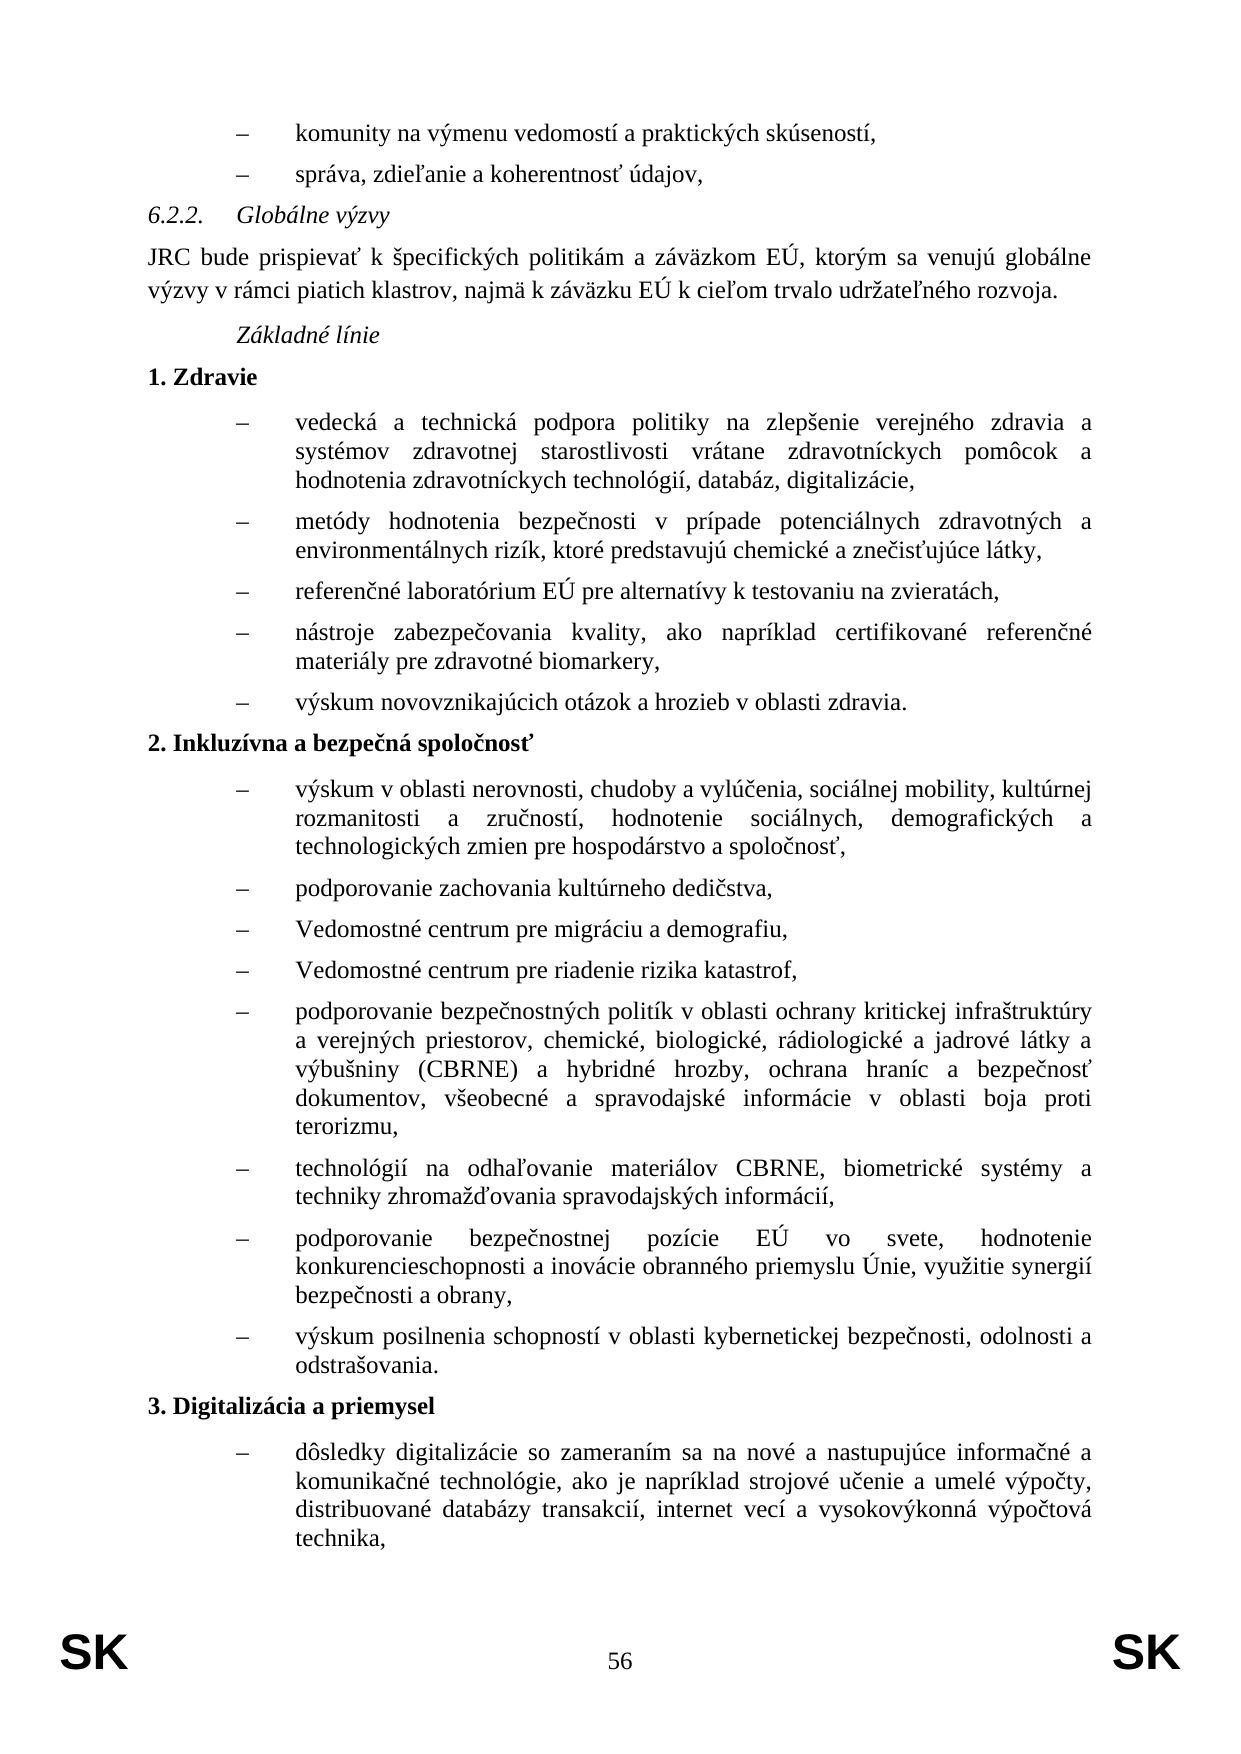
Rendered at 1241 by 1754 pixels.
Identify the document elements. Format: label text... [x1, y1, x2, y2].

subtitle Globálne výzvy [148, 201, 1093, 229]
text podporovanie zachovania kultúrneho dedičstva, [236, 873, 1093, 901]
text komunity na výmenu vedomostí a praktických skúseností, [236, 118, 1093, 147]
text správa, zdieľanie a koherentnosť údajov, [236, 159, 1093, 188]
text referenčné laboratórium EÚ pre alternatívy k testovaniu na zvieratách, [236, 576, 1093, 605]
text 3. Digitalizácia a priemysel [148, 1391, 1093, 1420]
text 1. Zdravie [148, 362, 1093, 390]
text podporovanie bezpečnostnej pozície EÚ vo svete, hodnotenie konkurencieschopnosti a inovácie obranného priemyslu Únie, využitie synergií bezpečnosti a obrany, [236, 1223, 1093, 1309]
text nástroje zabezpečovania kvality, ako napríklad certifikované referenčné materiály pre zdravotné biomarkery, [236, 617, 1093, 675]
text 2. Inkluzívna a bezpečná spoločnosť [148, 728, 1093, 757]
text výskum v oblasti nerovnosti, chudoby a vylúčenia, sociálnej mobility, kultúrnej rozmanitosti a zručností, hodnotenie sociálnych, demografických a technologických zmien pre hospodárstvo a spoločnosť, [236, 774, 1093, 860]
text metódy hodnotenia bezpečnosti v prípade potenciálnych zdravotných a environmentálnych rizík, ktoré predstavujú chemické a znečisťujúce látky, [236, 506, 1093, 563]
text Vedomostné centrum pre migráciu a demografiu, [236, 914, 1093, 943]
text dôsledky digitalizácie so zameraním sa na nové a nastupujúce informačné a komunikačné technológie, ako je napríklad strojové učenie a umelé výpočty, distribuované databázy transakcií, internet vecí a vysokovýkonná výpočtová technika, [236, 1437, 1093, 1552]
text výskum novovznikajúcich otázok a hrozieb v oblasti zdravia. [236, 687, 1093, 716]
text technológií na odhaľovanie materiálov CBRNE, biometrické systémy a techniky zhromažďovania spravodajských informácií, [236, 1153, 1093, 1210]
text Vedomostné centrum pre riadenie rizika katastrof, [236, 955, 1093, 984]
text JRC bude prispievať k špecifických politikám a záväzkom EÚ, ktorým sa venujú globálne výzvy v rámci piatich klastrov, najmä k záväzku EÚ k cieľom trvalo udržateľného rozvoja. [148, 242, 1093, 304]
text podporovanie bezpečnostných politík v oblasti ochrany kritickej infraštruktúry a verejných priestorov, chemické, biologické, rádiologické a jadrové látky a výbušniny (CBRNE) a hybridné hrozby, ochrana hraníc a bezpečnosť dokumentov, všeobecné a spravodajské informácie v oblasti boja proti terorizmu, [236, 996, 1093, 1140]
text vedecká a technická podpora politiky na zlepšenie verejného zdravia a systémov zdravotnej starostlivosti vrátane zdravotníckych pomôcok a hodnotenia zdravotníckych technológií, databáz, digitalizácie, [236, 407, 1093, 493]
text Základné línie [236, 320, 1093, 349]
text výskum posilnenia schopností v oblasti kybernetickej bezpečnosti, odolnosti a odstrašovania. [236, 1321, 1093, 1379]
